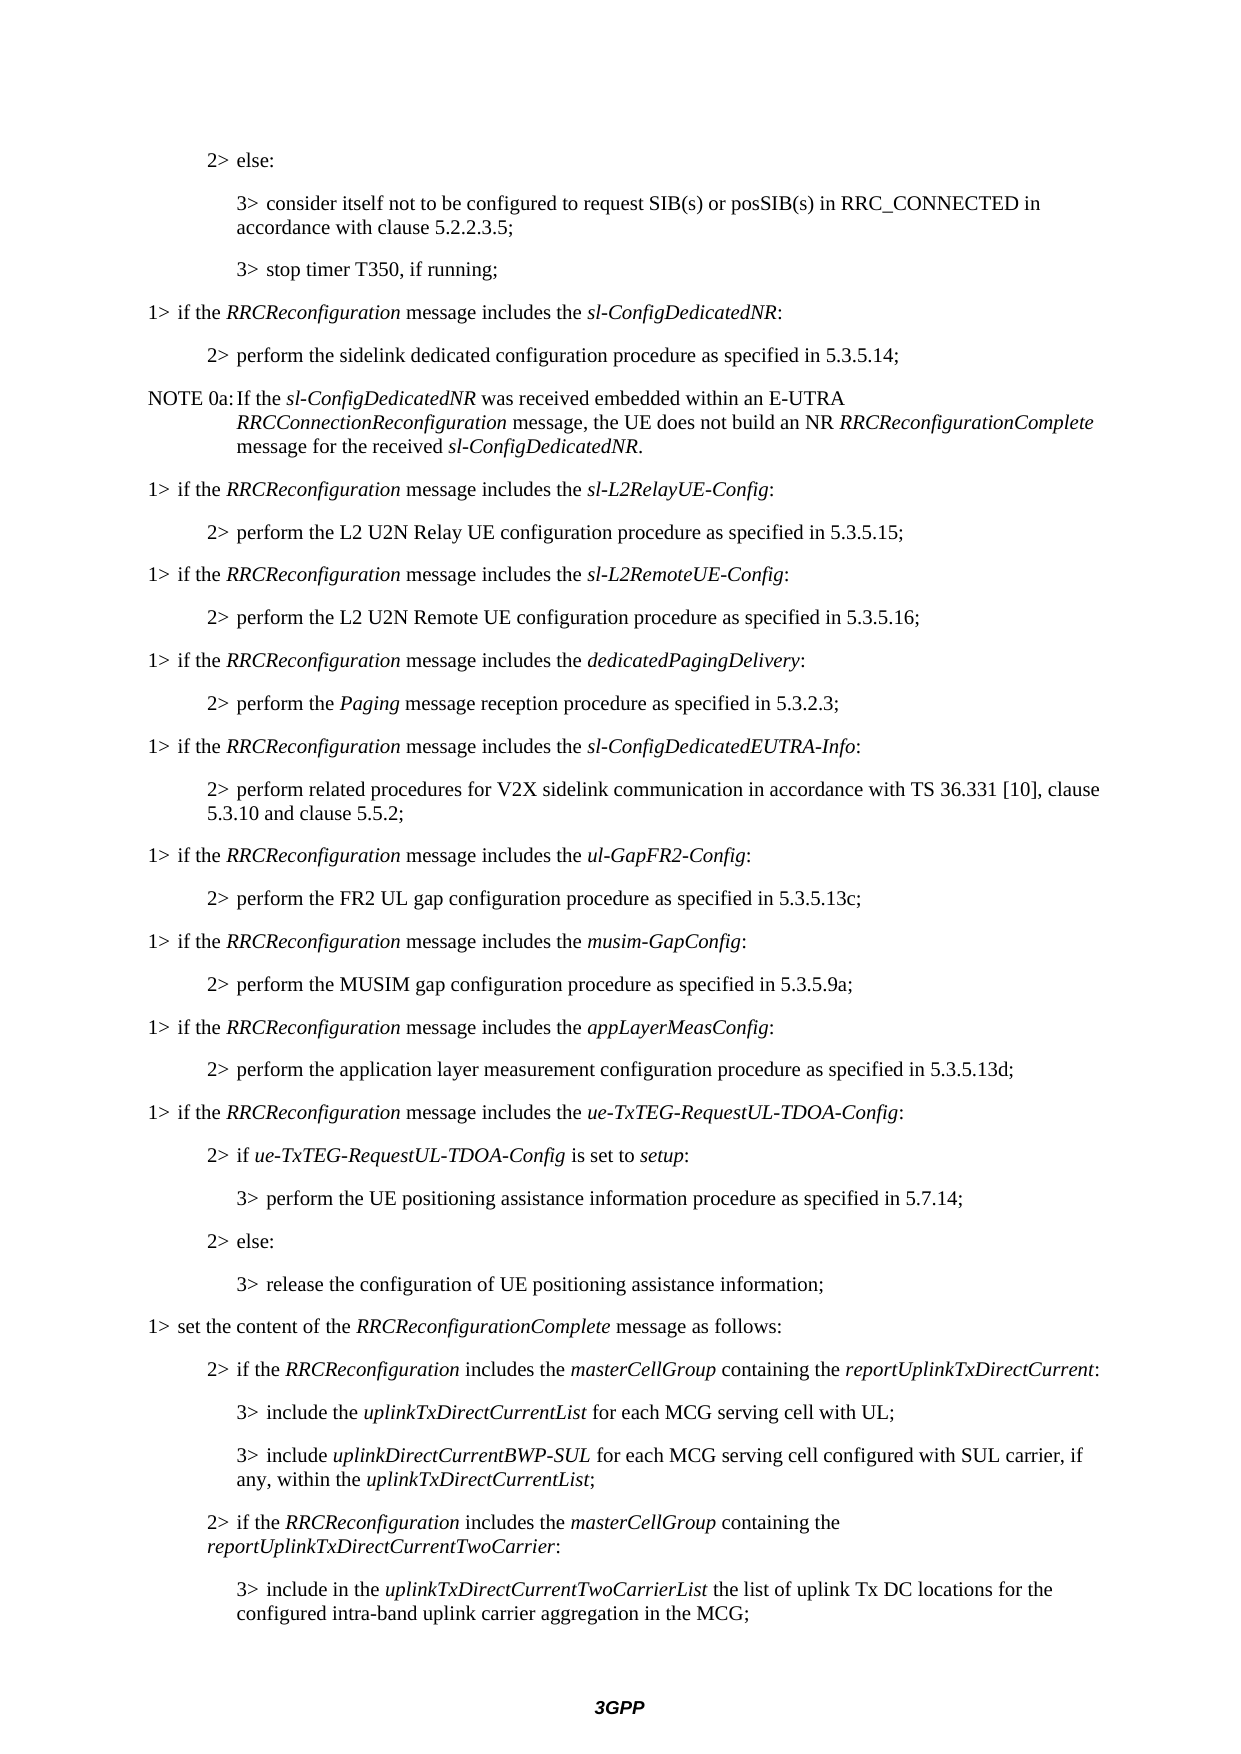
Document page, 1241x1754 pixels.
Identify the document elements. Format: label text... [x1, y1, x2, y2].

text 1> if the RRCReconfiguration message includes the ul-GapFR2-Config: [148, 843, 1122, 867]
text 3> include in the uplinkTxDirectCurrentTwoCarrierList the list of uplink Tx DC locations for the configured intra-band uplink carrier aggregation in the MCG; [236, 1576, 1122, 1624]
text 2> perform the application layer measurement configuration procedure as specified in 5.3.5.13d; [207, 1057, 1122, 1081]
text 2> perform related procedures for V2X sidelink communication in accordance with TS 36.331 [10], clause 5.3.10 and clause 5.5.2; [207, 776, 1122, 824]
text 2> perform the L2 U2N Remote UE configuration procedure as specified in 5.3.5.16; [207, 605, 1122, 629]
text 2> perform the MUSIM gap configuration procedure as specified in 5.3.5.9a; [207, 972, 1122, 996]
text 3> perform the UE positioning assistance information procedure as specified in 5.7.14; [236, 1186, 1122, 1210]
text 1> set the content of the RRCReconfigurationComplete message as follows: [148, 1314, 1122, 1338]
text 3> include uplinkDirectCurrentBWP-SUL for each MCG serving cell configured with SUL carrier, if any, within the uplinkTxDirectCurrentList; [236, 1443, 1122, 1491]
text 2> perform the FR2 UL gap configuration procedure as specified in 5.3.5.13c; [207, 886, 1122, 910]
text 1> if the RRCReconfiguration message includes the sl-ConfigDedicatedEUTRA-Info: [148, 734, 1122, 758]
text 1> if the RRCReconfiguration message includes the musim-GapConfig: [148, 929, 1122, 953]
text 3> consider itself not to be configured to request SIB(s) or posSIB(s) in RRC_CONNECTED in accordance with clause 5.2.2.3.5; [236, 191, 1122, 239]
text 2> perform the Paging message reception procedure as specified in 5.3.2.3; [207, 691, 1122, 715]
text 1> if the RRCReconfiguration message includes the sl-L2RelayUE-Config: [148, 477, 1122, 501]
text 2> if the RRCReconfiguration includes the masterCellGroup containing the reportUplinkTxDirectCurrentTwoCarrier: [207, 1509, 1122, 1558]
text 2> else: [207, 1229, 1122, 1253]
text 2> else: [207, 148, 1122, 172]
text 2> if ue-TxTEG-RequestUL-TDOA-Config is set to setup: [207, 1143, 1122, 1167]
text 3> include the uplinkTxDirectCurrentList for each MCG serving cell with UL; [236, 1400, 1122, 1424]
text 1> if the RRCReconfiguration message includes the appLayerMeasConfig: [148, 1014, 1122, 1039]
text 3> release the configuration of UE positioning assistance information; [236, 1271, 1122, 1296]
text 1> if the RRCReconfiguration message includes the sl-L2RemoteUE-Config: [148, 562, 1122, 586]
text 1> if the RRCReconfiguration message includes the sl-ConfigDedicatedNR: [148, 300, 1122, 324]
text 1> if the RRCReconfiguration message includes the ue-TxTEG-RequestUL-TDOA-Config: [148, 1100, 1122, 1124]
text NOTE 0a: If the sl-ConfigDedicatedNR was received embedded within an E-UTRA RRCConnectionReconfiguration message, the UE does not build an NR RRCReconfigurationComplete message for the received sl-ConfigDedicatedNR. [148, 386, 1122, 458]
text 2> perform the sidelink dedicated configuration procedure as specified in 5.3.5.14; [207, 343, 1122, 367]
text 3> stop timer T350, if running; [236, 257, 1122, 281]
text 2> if the RRCReconfiguration includes the masterCellGroup containing the reportUplinkTxDirectCurrent: [207, 1357, 1122, 1381]
text 1> if the RRCReconfiguration message includes the dedicatedPagingDelivery: [148, 648, 1122, 672]
text 2> perform the L2 U2N Relay UE configuration procedure as specified in 5.3.5.15; [207, 519, 1122, 544]
